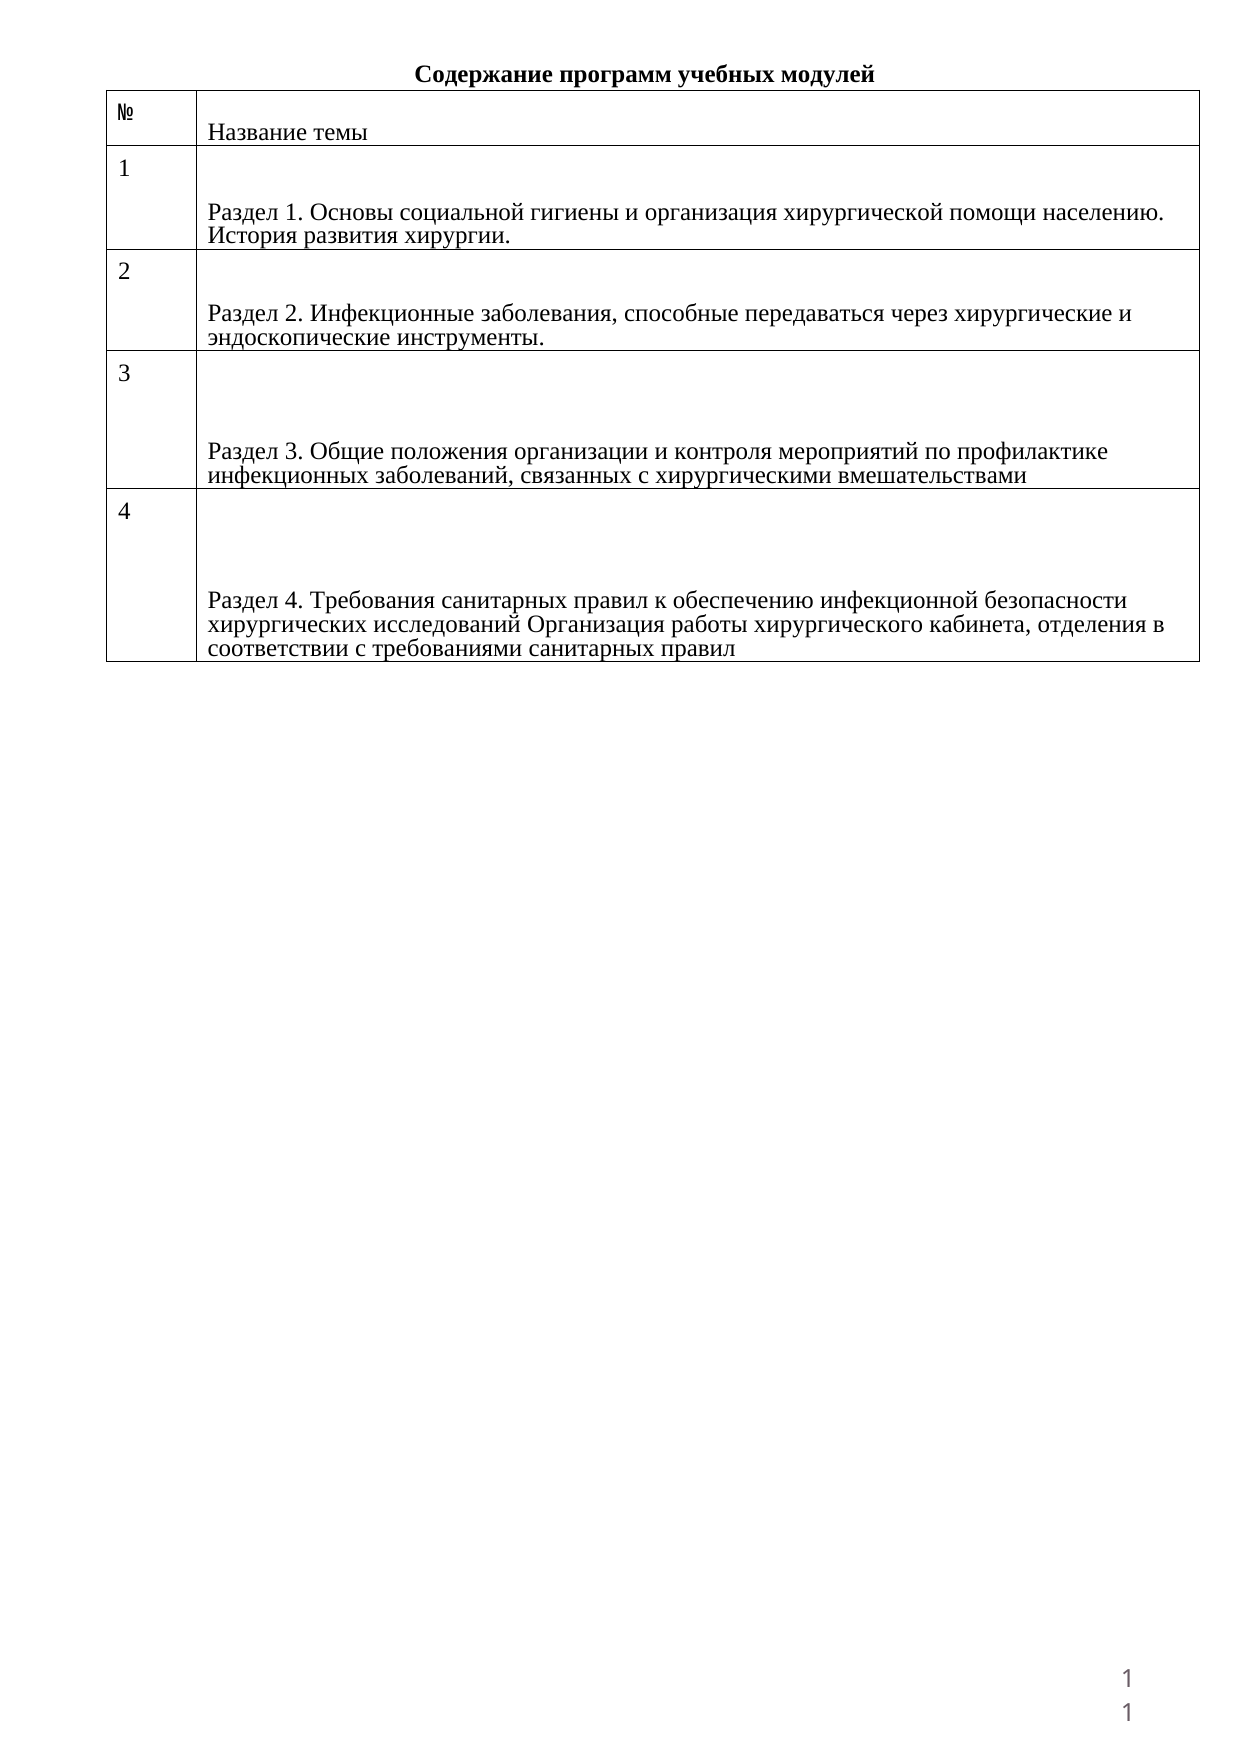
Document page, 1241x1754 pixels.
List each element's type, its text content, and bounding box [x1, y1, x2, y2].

table_header № [107, 91, 196, 145]
table_cell 1 [107, 146, 196, 249]
table_cell Раздел 4. Требования санитарных правил к обеспечению инфекционной безопасности хирургических исследований Организация работы хирургического кабинета, отделения в соответствии с требованиями санитарных правил [197, 489, 1199, 661]
table_cell Раздел 2. Инфекционные заболевания, способные передаваться через хирургические и эндоскопические инструменты. [197, 250, 1199, 350]
table_cell Раздел 3. Общие положения организации и контроля мероприятий по профилактике инфекционных заболеваний, связанных с хирургическими вмешательствами [197, 351, 1199, 488]
table_cell 2 [107, 250, 196, 350]
table_header Название темы [197, 91, 1199, 145]
table_cell 3 [107, 351, 196, 488]
table_cell 4 [107, 489, 196, 661]
text Содержание программ учебных модулей [106, 52, 1183, 90]
table_cell Раздел 1. Основы социальной гигиены и организация хирургической помощи населению. История развития хирургии. [197, 146, 1199, 249]
